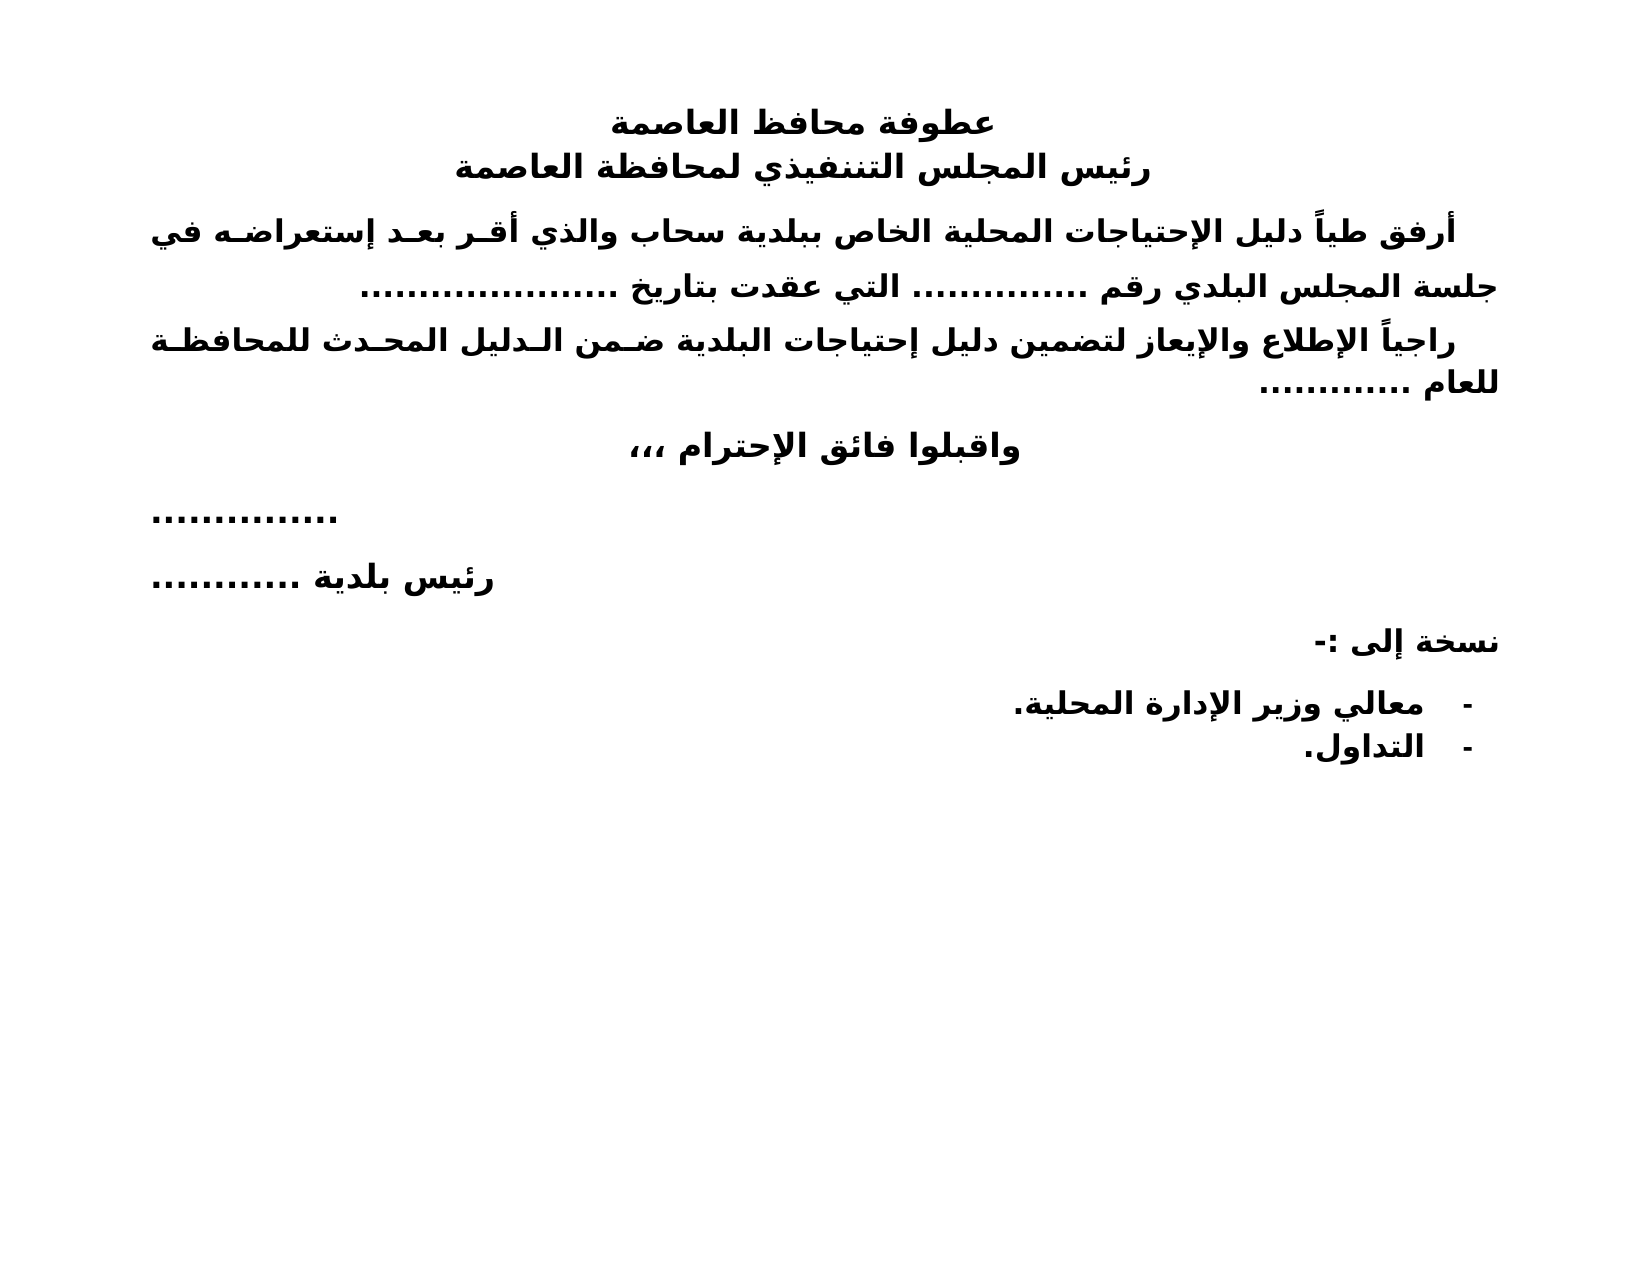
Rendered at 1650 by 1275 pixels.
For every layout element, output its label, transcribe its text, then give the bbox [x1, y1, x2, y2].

text راجياً الإطلاع والإيعاز لتضمين دليل إحتياجات البلدية ضمن الدليل المحدث للمحافظة للعام ............. [150, 322, 1500, 401]
list معالي وزير الإدارة المحلية. [150, 686, 1462, 722]
text واقبلوا فائق الإحترام ،،، [150, 427, 1500, 466]
list عطوفة محافظ العاصمة [150, 103, 1456, 142]
text نسخة إلى :- [150, 623, 1500, 659]
text أرفق طياً دليل الإحتياجات المحلية الخاص ببلدية سحاب والذي أقر بعد إستعراضه في جلسة المجلس البلدي رقم ............... التي عقدت بتاريخ ...................... [150, 213, 1500, 304]
text رئيس بلدية ............ [150, 558, 1500, 596]
list رئيس المجلس التننفيذي لمحافظة العاصمة [150, 148, 1456, 187]
text ............... [150, 492, 1500, 531]
list التداول. [150, 728, 1462, 764]
